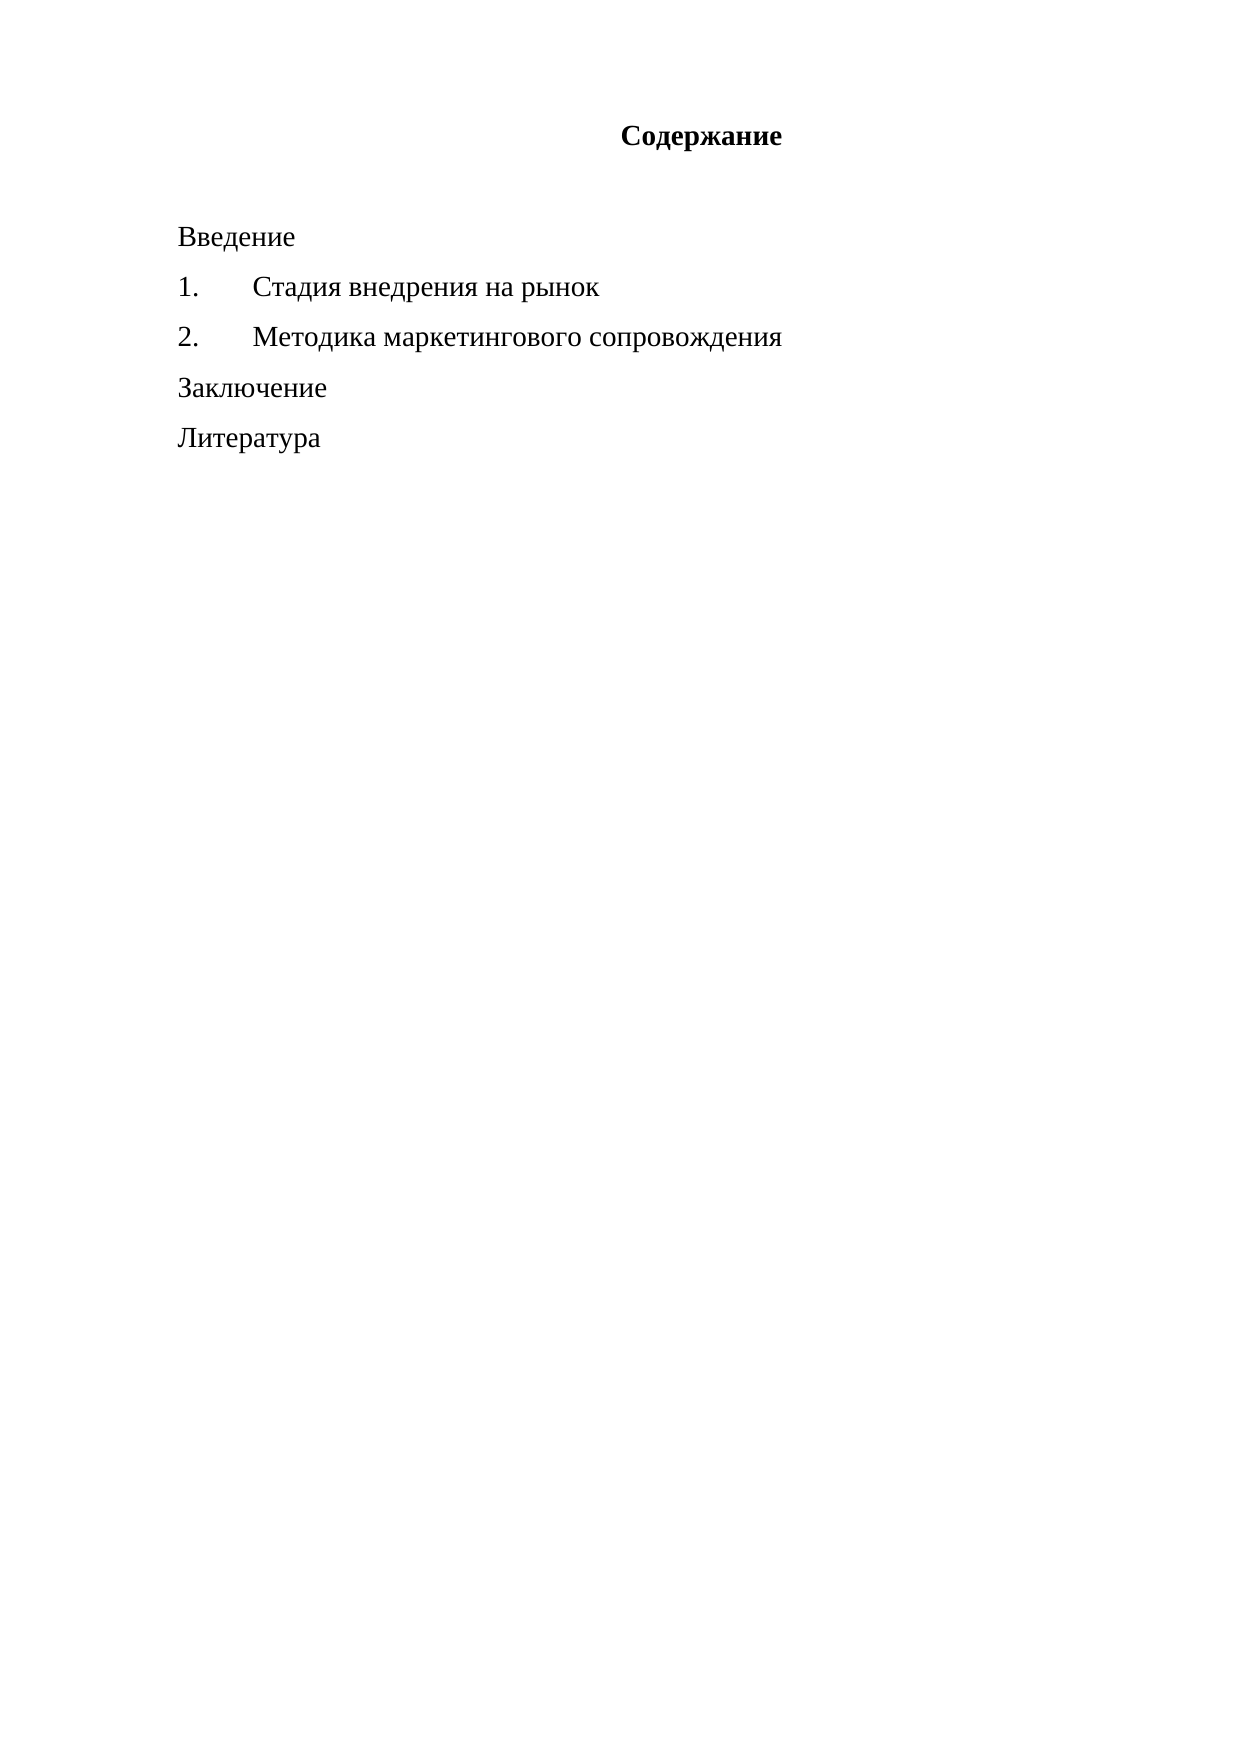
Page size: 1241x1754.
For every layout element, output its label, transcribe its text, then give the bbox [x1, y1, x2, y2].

text Введение [177, 219, 1152, 252]
text Литература [177, 420, 1152, 453]
list Методика маркетингового сопровождения [177, 319, 1152, 353]
text Содержание [177, 118, 1152, 152]
text Заключение [177, 370, 1152, 403]
list Стадия внедрения на рынок [177, 269, 1152, 303]
